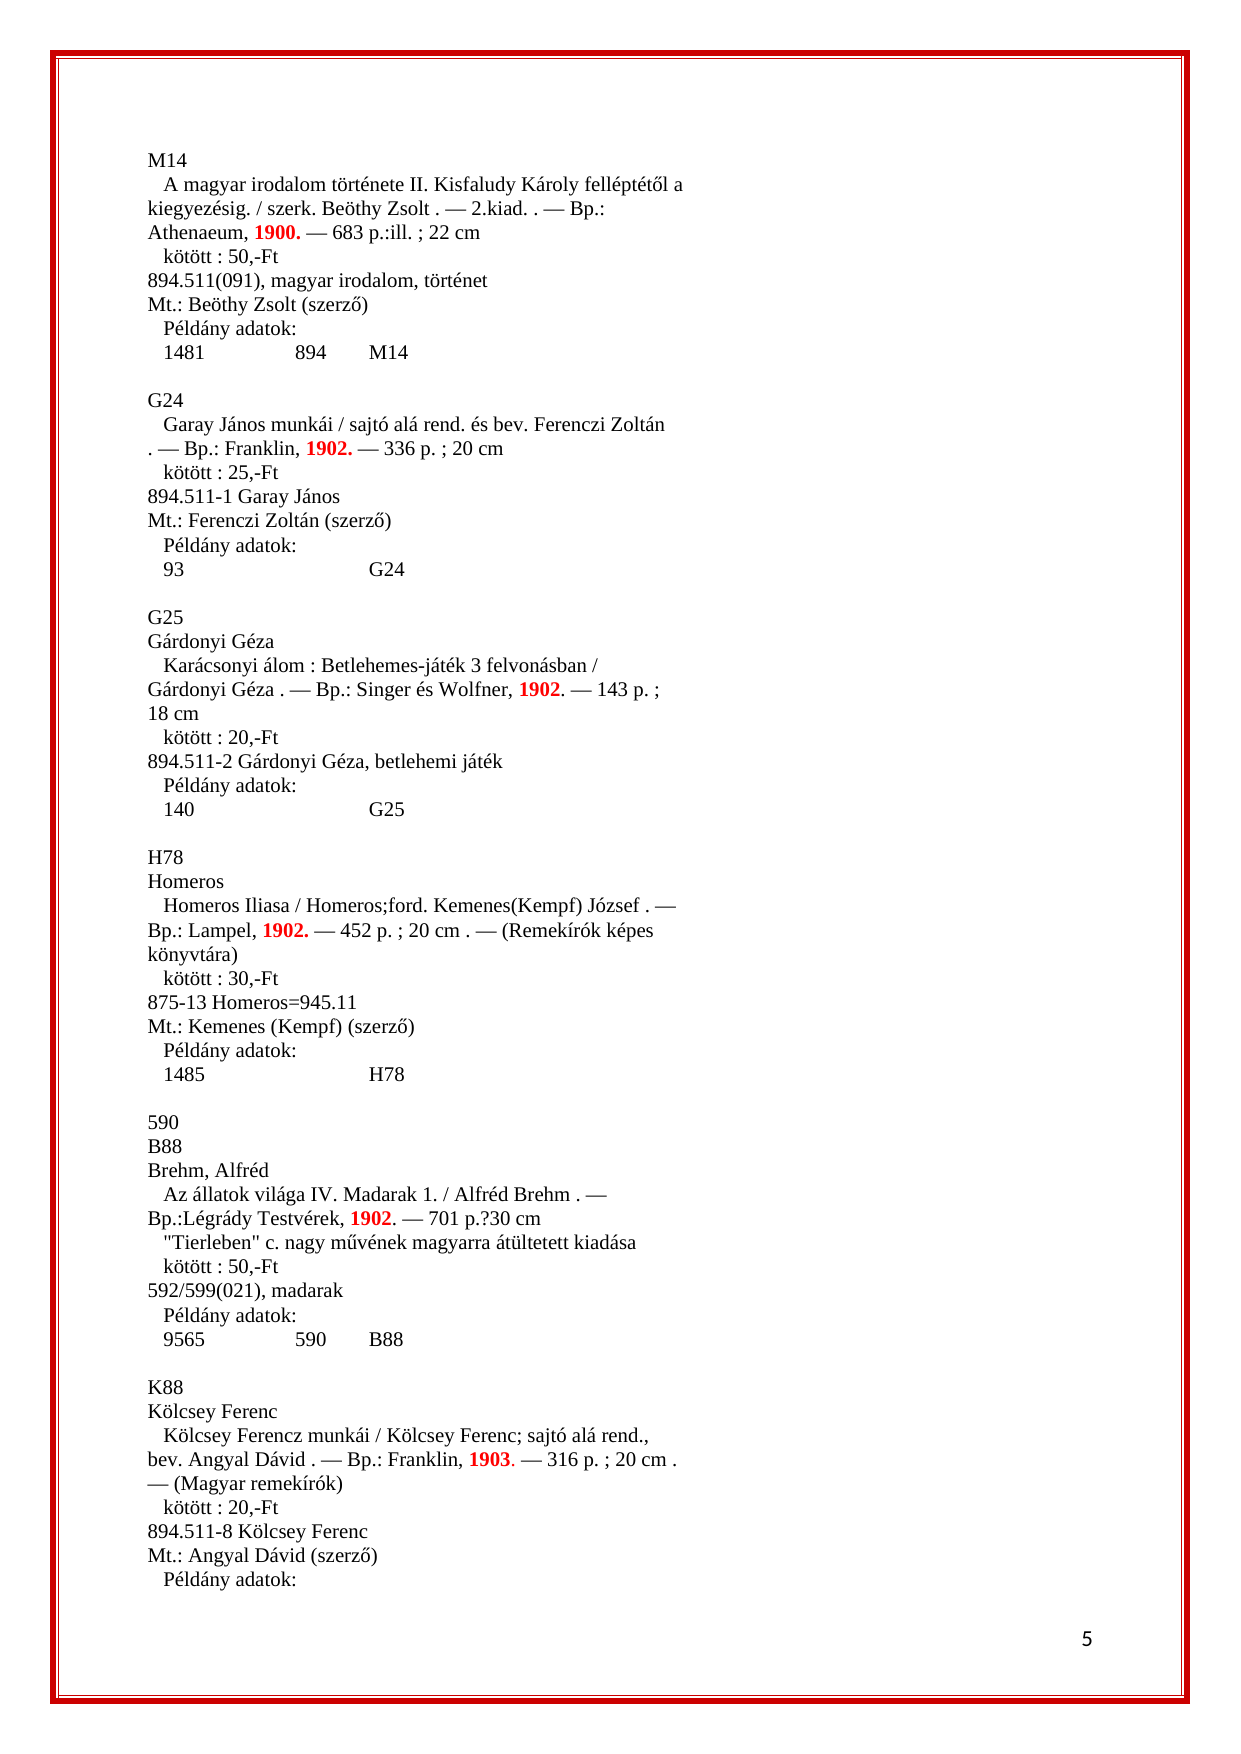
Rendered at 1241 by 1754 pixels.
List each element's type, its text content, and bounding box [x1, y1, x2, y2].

text Gárdonyi Géza [147, 629, 1093, 653]
text Garay János munkái / sajtó alá rend. és bev. Ferenczi Zoltán [147, 412, 1093, 436]
text Az állatok világa IV. Madarak 1. / Alfréd Brehm . — [147, 1182, 1093, 1206]
text bev. Angyal Dávid . — Bp.: Franklin, 1903. — 316 p. ; 20 cm . [147, 1447, 1093, 1471]
text Homeros [147, 869, 1093, 893]
text kötött : 30,-Ft [147, 966, 1093, 990]
text könyvtára) [147, 942, 1093, 966]
text Mt.: Beöthy Zsolt (szerző) [147, 292, 1093, 316]
text Homeros Iliasa / Homeros;ford. Kemenes(Kempf) József . — [147, 893, 1093, 917]
text A magyar irodalom története II. Kisfaludy Károly felléptétől a [147, 172, 1093, 196]
text 140 G25 [147, 797, 1093, 821]
text 894.511-1 Garay János [147, 484, 1093, 508]
text Példány adatok: [147, 316, 1093, 340]
text "Tierleben" c. nagy művének magyarra átültetett kiadása [147, 1230, 1093, 1254]
text Athenaeum, 1900. — 683 p.:ill. ; 22 cm [147, 220, 1093, 244]
text Bp.: Lampel, 1902. — 452 p. ; 20 cm . — (Remekírók képes [147, 917, 1093, 942]
text Példány adatok: [147, 532, 1093, 557]
text Mt.: Ferenczi Zoltán (szerző) [147, 508, 1093, 532]
text 9565 590 B88 [147, 1327, 1093, 1351]
text Kölcsey Ferencz munkái / Kölcsey Ferenc; sajtó alá rend., [147, 1423, 1093, 1447]
text 592/599(021), madarak [147, 1278, 1093, 1302]
text B88 [147, 1134, 1093, 1158]
text kiegyezésig. / szerk. Beöthy Zsolt . — 2.kiad. . — Bp.: [147, 196, 1093, 220]
text 894.511-8 Kölcsey Ferenc [147, 1519, 1093, 1543]
text kötött : 50,-Ft [147, 244, 1093, 268]
text 894.511-2 Gárdonyi Géza, betlehemi játék [147, 749, 1093, 773]
text Példány adatok: [147, 773, 1093, 797]
text 1485 H78 [147, 1062, 1093, 1086]
text Brehm, Alfréd [147, 1158, 1093, 1182]
text Példány adatok: [147, 1567, 1093, 1591]
text — (Magyar remekírók) [147, 1471, 1093, 1495]
text kötött : 25,-Ft [147, 460, 1093, 484]
text Karácsonyi álom : Betlehemes-játék 3 felvonásban / [147, 653, 1093, 677]
text . — Bp.: Franklin, 1902. — 336 p. ; 20 cm [147, 436, 1093, 460]
text G25 [147, 605, 1093, 629]
text Bp.:Légrády Testvérek, 1902. — 701 p.?30 cm [147, 1206, 1093, 1230]
text M14 [147, 147, 1093, 172]
text 875-13 Homeros=945.11 [147, 990, 1093, 1014]
text Mt.: Kemenes (Kempf) (szerző) [147, 1014, 1093, 1038]
text 590 [147, 1110, 1093, 1134]
text 894.511(091), magyar irodalom, történet [147, 268, 1093, 292]
text Példány adatok: [147, 1302, 1093, 1327]
text kötött : 20,-Ft [147, 1495, 1093, 1519]
text K88 [147, 1375, 1093, 1399]
text G24 [147, 388, 1093, 412]
text Mt.: Angyal Dávid (szerző) [147, 1543, 1093, 1567]
text 93 G24 [147, 557, 1093, 581]
text H78 [147, 845, 1093, 869]
text 18 cm [147, 701, 1093, 725]
text Kölcsey Ferenc [147, 1399, 1093, 1423]
text 1481 894 M14 [147, 340, 1093, 364]
text kötött : 20,-Ft [147, 725, 1093, 749]
text Példány adatok: [147, 1038, 1093, 1062]
text Gárdonyi Géza . — Bp.: Singer és Wolfner, 1902. — 143 p. ; [147, 677, 1093, 701]
text kötött : 50,-Ft [147, 1254, 1093, 1278]
